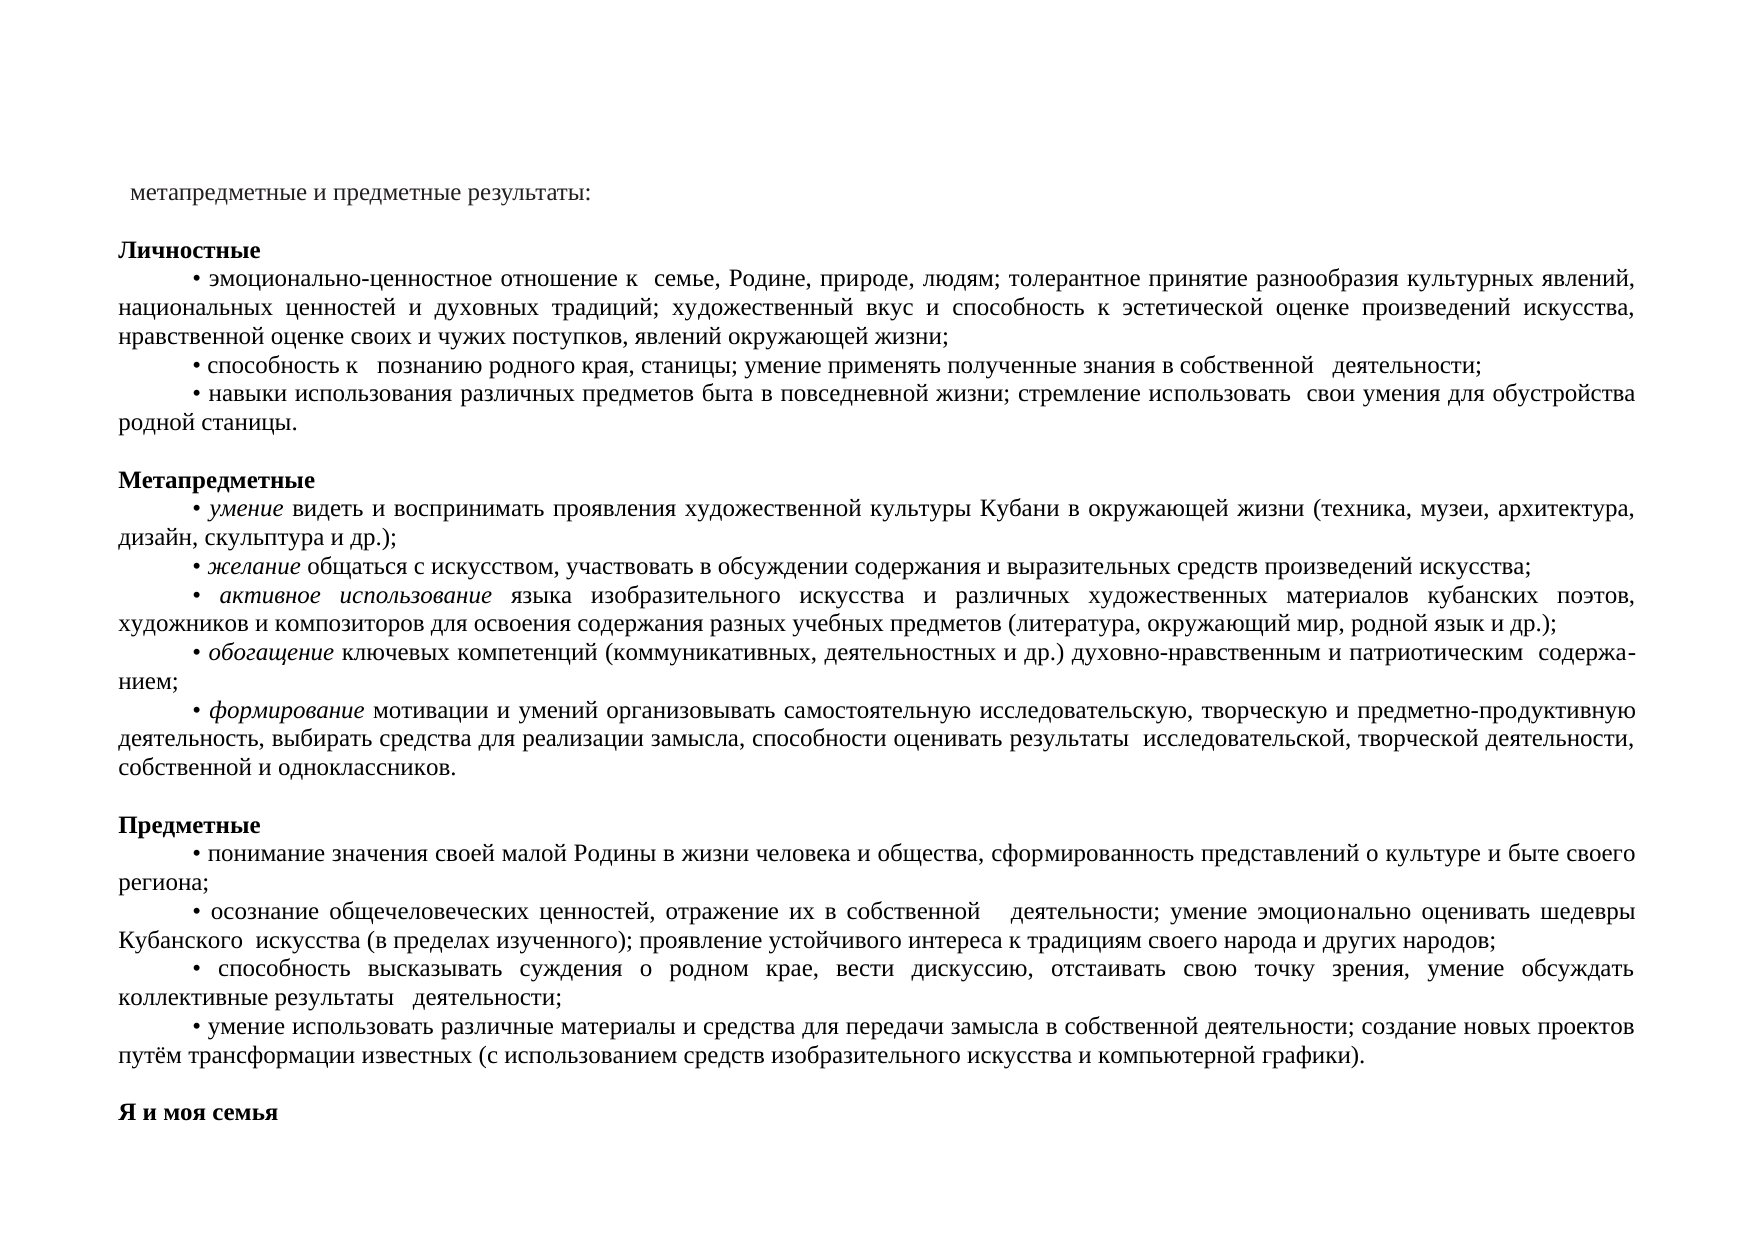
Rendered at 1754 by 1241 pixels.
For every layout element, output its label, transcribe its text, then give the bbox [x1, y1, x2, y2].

text • активное использование языка изобразительного искусства и различных художественных материалов кубанских поэтов, художников и композиторов для освоения содержания разных учебных предметов (литература, окружающий мир, родной язык и др.); [118, 580, 1636, 637]
text • умение видеть и воспринимать проявления художественной культуры Кубани в окружающей жизни (техника, музеи, архитектура, дизайн, скульптура и др.); [118, 493, 1636, 551]
text • эмоционально-ценностное отношение к семье, Родине, природе, людям; толерантное принятие разнообразия культурных явлений, национальных ценностей и духовных традиций; художественный вкус и способность к эстетической оценке произведений искусства, нравственной оценке своих и чужих поступков, явлений окружающей жизни; [118, 263, 1636, 350]
text • навыки использования различных предметов быта в повседневной жизни; стремление использовать свои умения для обустройства родной станицы. [118, 378, 1636, 436]
text • желание общаться с искусством, участвовать в обсуждении содержания и выразительных средств произведений искусства; [118, 551, 1636, 580]
text • способность высказывать суждения о родном крае, вести дискуссию, отстаивать свою точку зрения, умение обсуждать коллективные результаты деятельности; [118, 953, 1636, 1011]
text • осознание общечеловеческих ценностей, отражение их в собственной деятельности; умение эмоционально оценивать шедевры Кубанского искусства (в пределах изученного); проявление устойчивого интереса к традициям своего народа и других народов; [118, 896, 1636, 953]
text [130, 177, 1625, 206]
text • умение использовать различные материалы и средства для передачи замысла в собственной деятельности; создание новых проектов путём трансформации известных (с использованием средств изобразительного искусства и компьютерной графики). [118, 1011, 1636, 1068]
text • формирование мотивации и умений организовывать самостоятельную исследовательскую, творческую и предметно-продуктивную деятельность, выбирать средства для реализации замысла, способности оценивать результаты исследовательской, творческой деятельности, собственной и одноклассников. [118, 695, 1636, 781]
text • способность к познанию родного края, станицы; умение применять полученные знания в собственной деятельности; [118, 350, 1636, 378]
text Предметные [118, 810, 1636, 838]
text • обогащение ключевых компетенций (коммуникативных, деятельностных и др.) духовно-нравственным и патриотическим содержанием; [118, 637, 1636, 695]
text • понимание значения своей малой Родины в жизни человека и общества, сформированность представлений о культуре и быте своего региона; [118, 838, 1636, 896]
text Я и моя семья [118, 1097, 1636, 1126]
text Личностные [118, 235, 1636, 263]
text Метапредметные [118, 465, 1636, 493]
